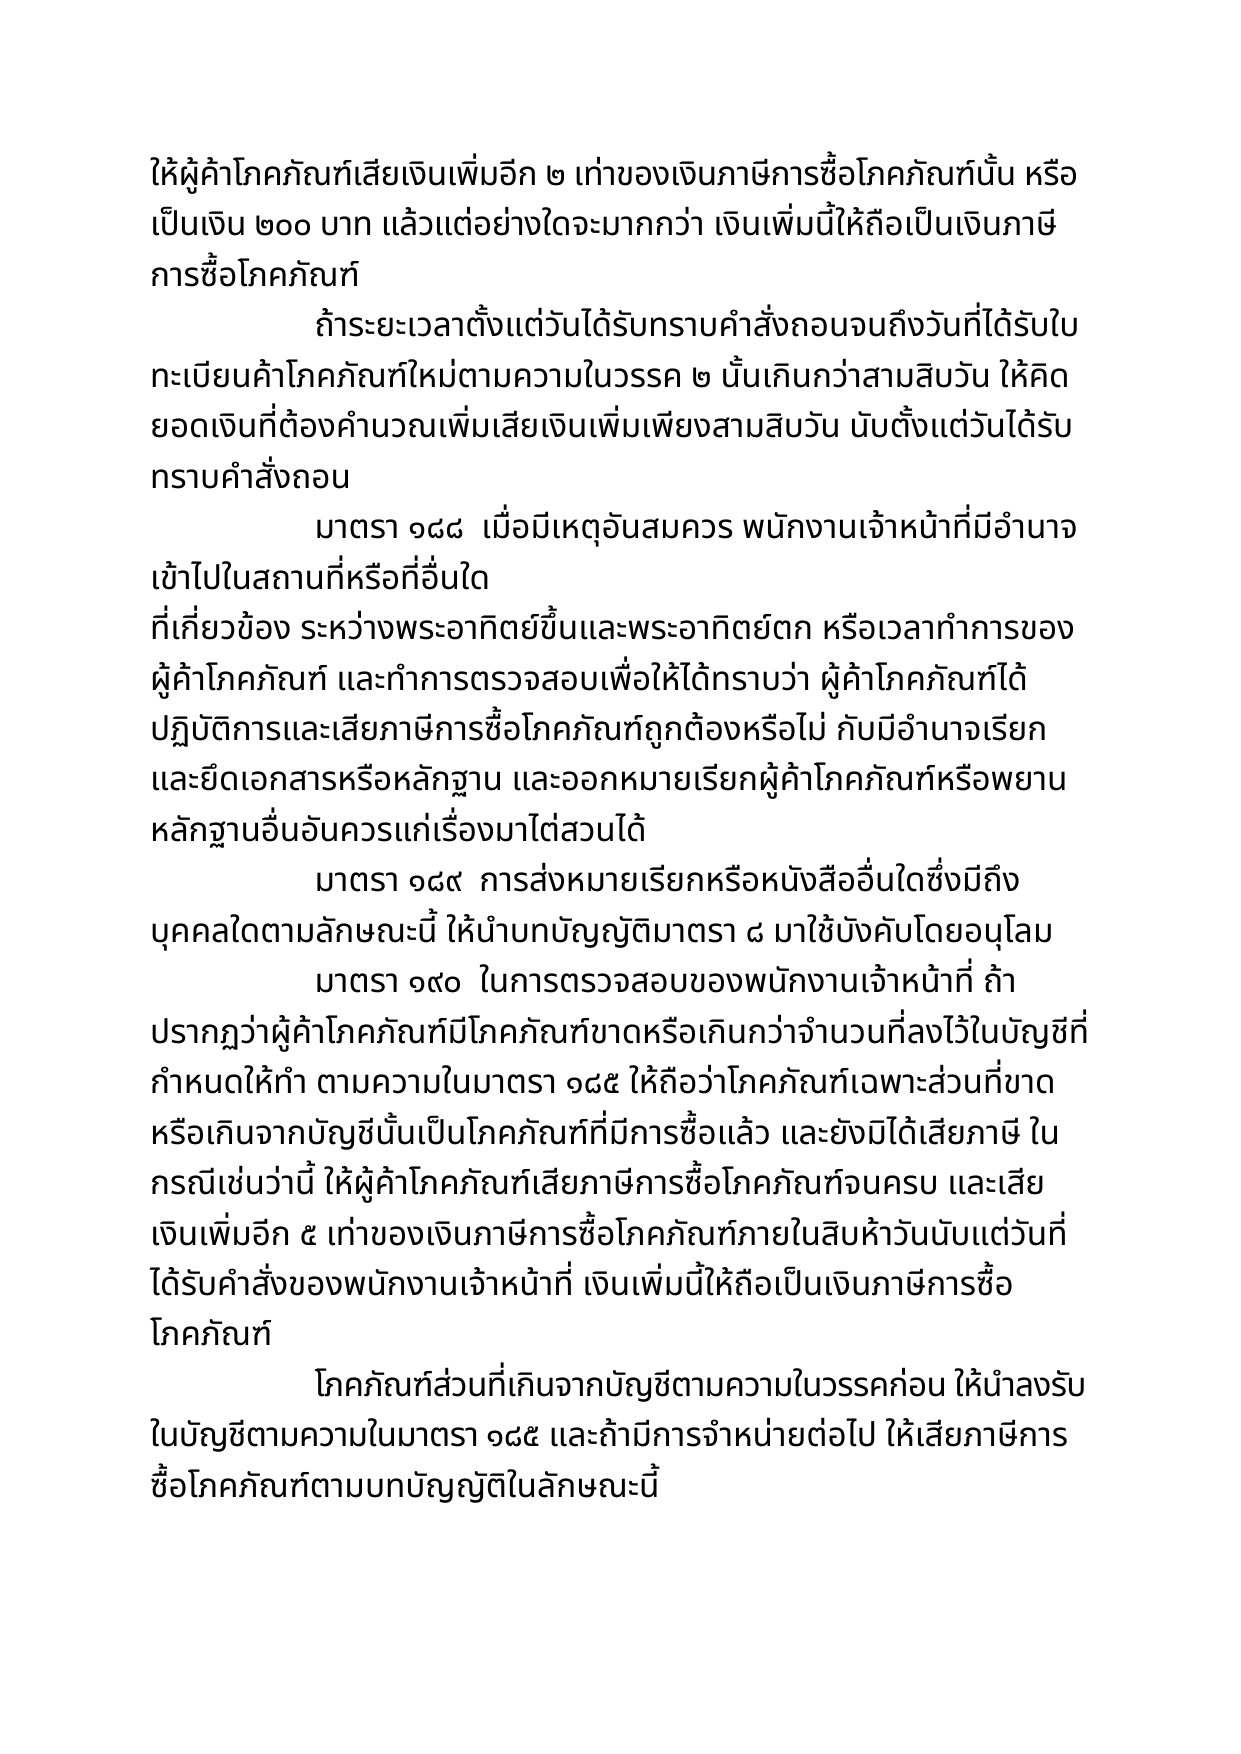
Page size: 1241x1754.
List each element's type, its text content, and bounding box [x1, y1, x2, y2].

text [150, 150, 1090, 301]
text มาตรา ๑๙๐ ในการตรวจสอบของพนักงานเจ้าหน้าที่ ถ้าปรากฏว่าผู้ค้าโภคภัณฑ์มีโภคภัณฑ์ขาดหรือเกินกว่าจำนวนที่ลงไว้ในบัญชีที่กำหนดให้ทำ ตามความในมาตรา ๑๘๕ ให้ถือว่าโภคภัณฑ์เฉพาะส่วนที่ขาดหรือเกินจากบัญชีนั้นเป็นโภคภัณฑ์ที่มีการซื้อแล้ว และยังมิได้เสียภาษี ในกรณีเช่นว่านี้ ให้ผู้ค้าโภคภัณฑ์เสียภาษีการซื้อโภคภัณฑ์จนครบ และเสียเงินเพิ่มอีก ๕ เท่าของเงินภาษีการซื้อโภคภัณฑ์ภายในสิบห้าวันนับแต่วันที่ได้รับคำสั่งของพนักงานเจ้าหน้าที่ เงินเพิ่มนี้ให้ถือเป็นเงินภาษีการซื้อโภคภัณฑ์ [150, 957, 1090, 1361]
text โภคภัณฑ์ส่วนที่เกินจากบัญชีตามความในวรรคก่อน ให้นำลงรับในบัญชีตามความในมาตรา ๑๘๕ และถ้ามีการจำหน่ายต่อไป ให้เสียภาษีการซื้อโภคภัณฑ์ตามบทบัญญัติในลักษณะนี้ [150, 1361, 1090, 1512]
text มาตรา ๑๘๘ เมื่อมีเหตุอันสมควร พนักงานเจ้าหน้าที่มีอำนาจเข้าไปในสถานที่หรือที่อื่นใด ที่เกี่ยวข้อง ระหว่างพระอาทิตย์ขึ้นและพระอาทิตย์ตก หรือเวลาทำการของผู้ค้าโภคภัณฑ์ และทำการตรวจสอบเพื่อให้ได้ทราบว่า ผู้ค้าโภคภัณฑ์ได้ปฏิบัติการและเสียภาษีการซื้อโภคภัณฑ์ถูกต้องหรือไม่ กับมีอำนาจเรียกและยึดเอกสารหรือหลักฐาน และออกหมายเรียกผู้ค้าโภคภัณฑ์หรือพยานหลักฐานอื่นอันควรแก่เรื่องมาไต่สวนได้ [150, 503, 1090, 856]
text มาตรา ๑๘๙ การส่งหมายเรียกหรือหนังสืออื่นใดซึ่งมีถึงบุคคลใดตามลักษณะนี้ ให้นำบทบัญญัติมาตรา ๘ มาใช้บังคับโดยอนุโลม [150, 856, 1090, 957]
text ถ้าระยะเวลาตั้งแต่วันได้รับทราบคำสั่งถอนจนถึงวันที่ได้รับใบทะเบียนค้าโภคภัณฑ์ใหม่ตามความในวรรค ๒ นั้นเกินกว่าสามสิบวัน ให้คิดยอดเงินที่ต้องคำนวณเพิ่มเสียเงินเพิ่มเพียงสามสิบวัน นับตั้งแต่วันได้รับทราบคำสั่งถอน [150, 301, 1090, 503]
